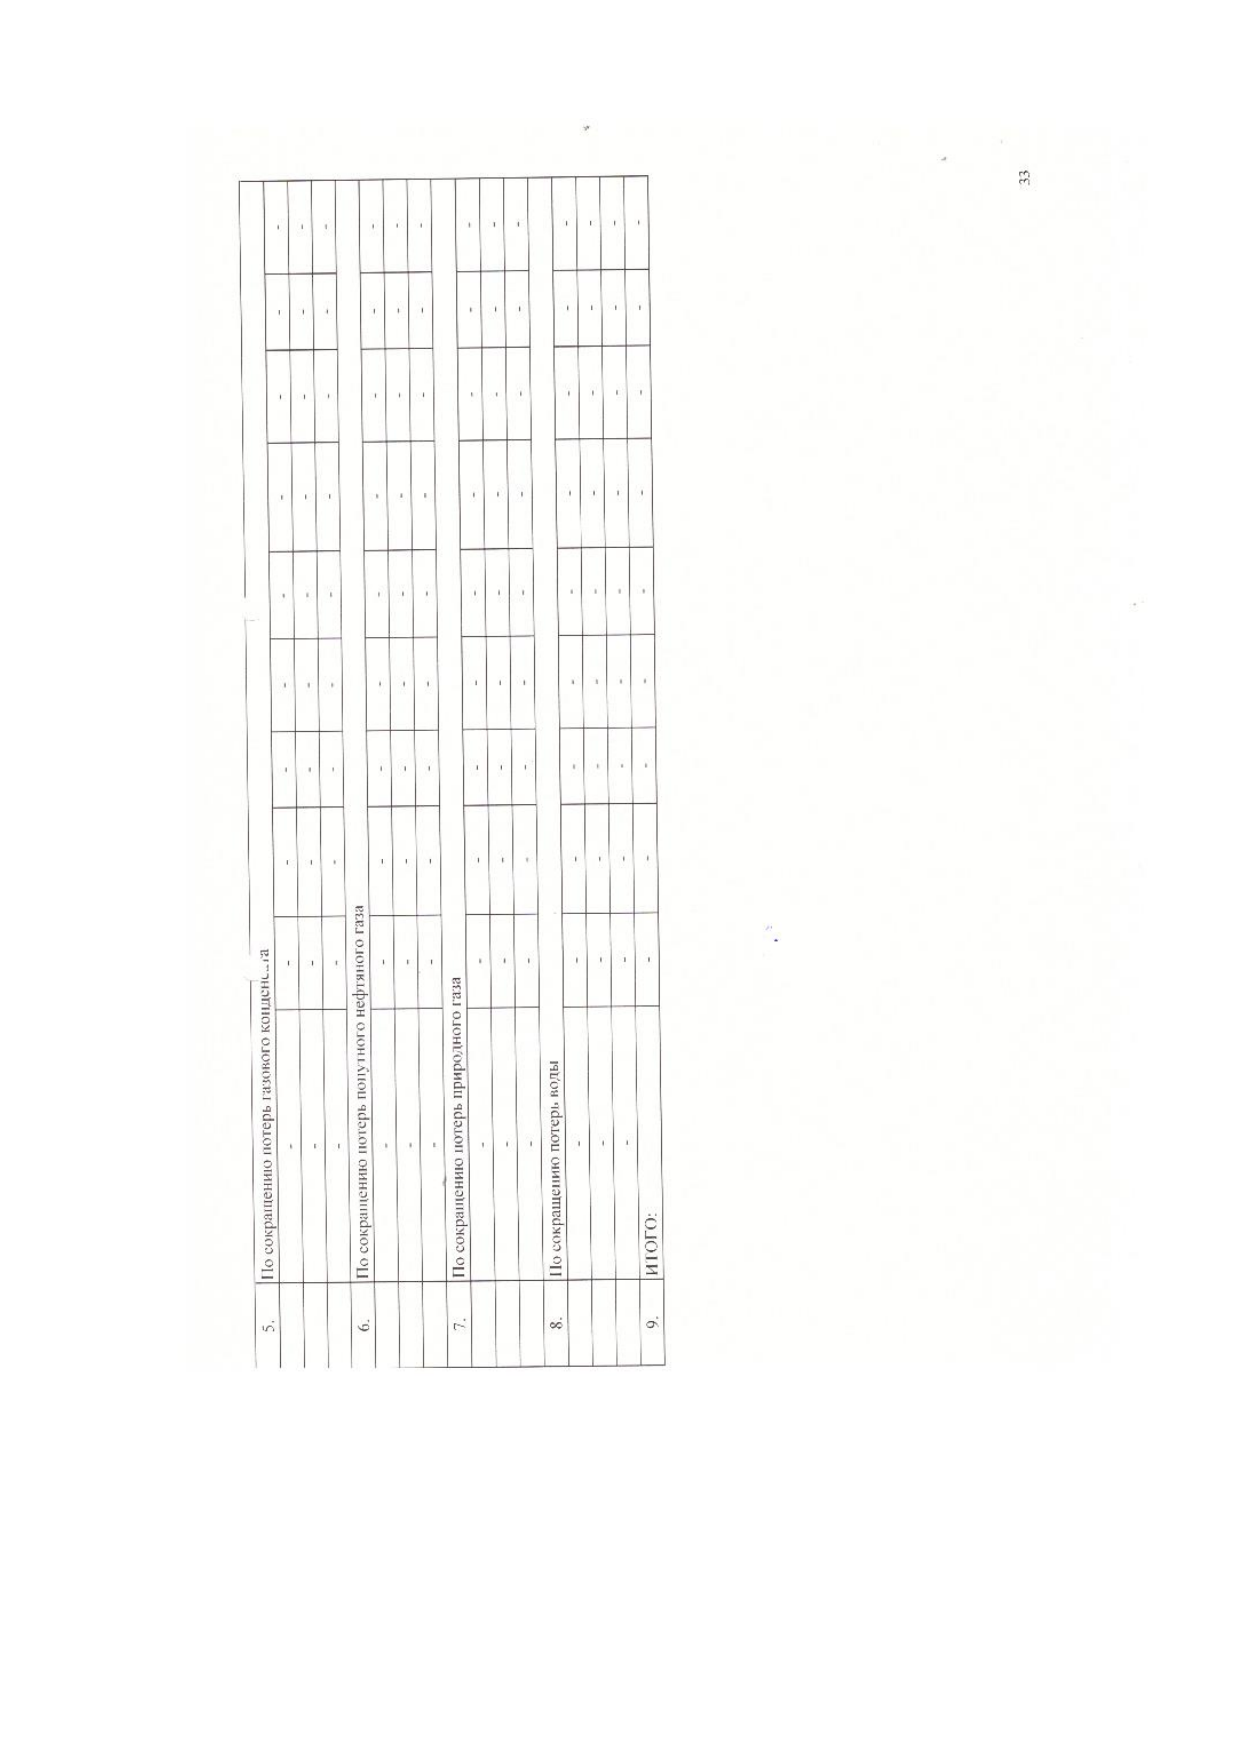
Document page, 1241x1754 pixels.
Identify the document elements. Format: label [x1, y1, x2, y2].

picture [177, 118, 1152, 1376]
